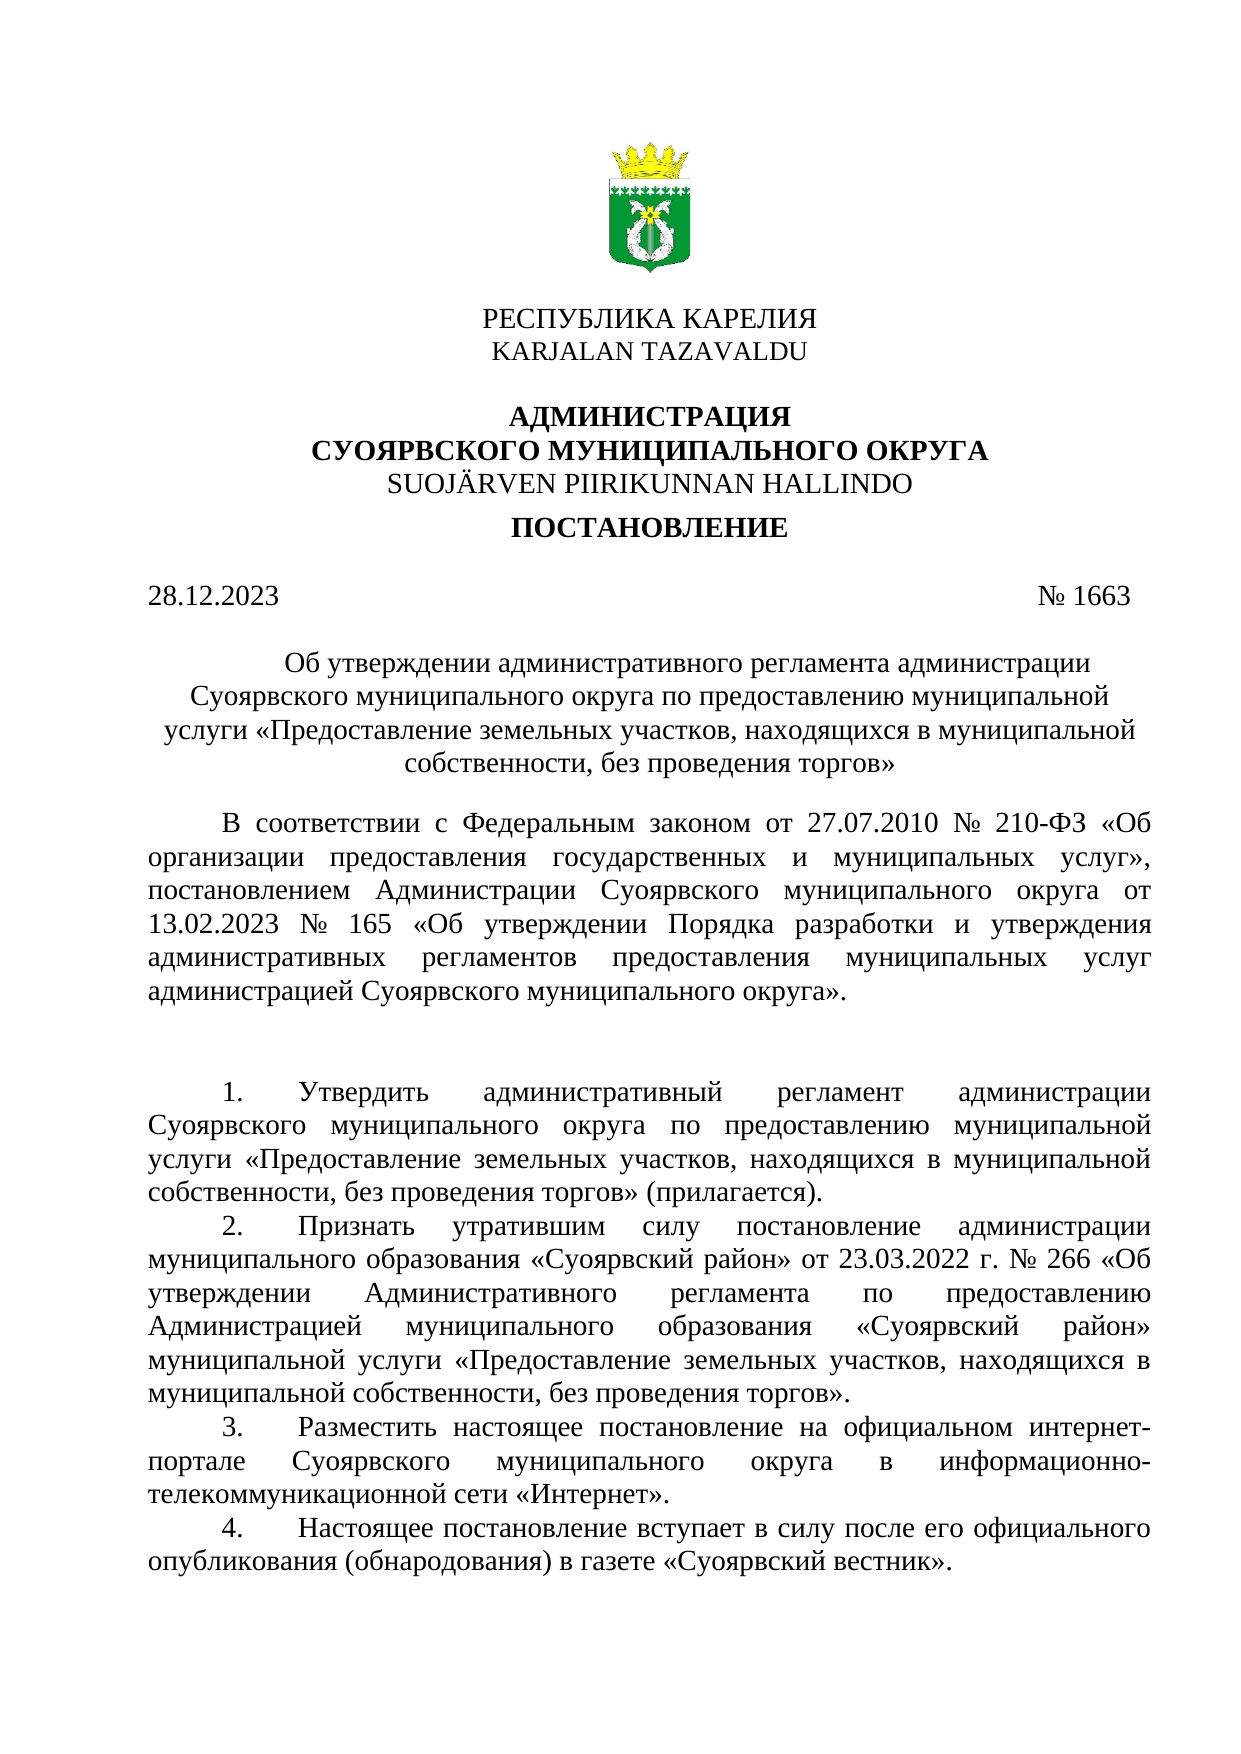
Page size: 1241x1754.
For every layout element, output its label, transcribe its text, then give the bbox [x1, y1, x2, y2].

list Настоящее постановление вступает в силу после его официального опубликования (обнародования) в газете «Суоярвский вестник». [148, 1510, 1152, 1577]
text В соответствии с Федеральным законом от 27.07.2010 № 210-ФЗ «Об организации предоставления государственных и муниципальных услуг», постановлением Администрации Суоярвского муниципального округа от 13.02.2023 № 165 «Об утверждении Порядка разработки и утверждения административных регламентов предоставления муниципальных услуг администрацией Суоярвского муниципального округа». [148, 805, 1152, 1007]
text СУОЯРВСКОГО МУНИЦИПАЛЬНОГО ОКРУГА [148, 433, 1152, 467]
text Об утверждении административного регламента администрации Суоярвского муниципального округа по предоставлению муниципальной услуги «Предоставление земельных участков, находящихся в муниципальной собственности, без проведения торгов» [148, 645, 1152, 779]
picture [609, 142, 691, 273]
text SUOJÄRVEN PIIRIKUNNAN HALLINDO [148, 467, 1152, 500]
list Утвердить административный регламент администрации Суоярвского муниципального округа по предоставлению муниципальной услуги «Предоставление земельных участков, находящихся в муниципальной собственности, без проведения торгов» (прилагается). [148, 1074, 1152, 1208]
text 28.12.2023 № 1663 [148, 578, 1152, 611]
text KARJALAN TAZAVALDU [148, 335, 1152, 366]
list Разместить настоящее постановление на официальном интернет-портале Суоярвского муниципального округа в информационно-телекоммуникационной сети «Интернет». [148, 1409, 1152, 1510]
text АДМИНИСТРАЦИЯ [148, 399, 1152, 433]
text ПОСТАНОВЛЕНИЕ [148, 511, 1152, 544]
text РЕСПУБЛИКА КАРЕЛИЯ [148, 301, 1152, 335]
list Признать утратившим силу постановление администрации муниципального образования «Суоярвский район» от 23.03.2022 г. № 266 «Об утверждении Административного регламента по предоставлению Администрацией муниципального образования «Суоярвский район» муниципальной услуги «Предоставление земельных участков, находящихся в муниципальной собственности, без проведения торгов». [148, 1208, 1152, 1409]
